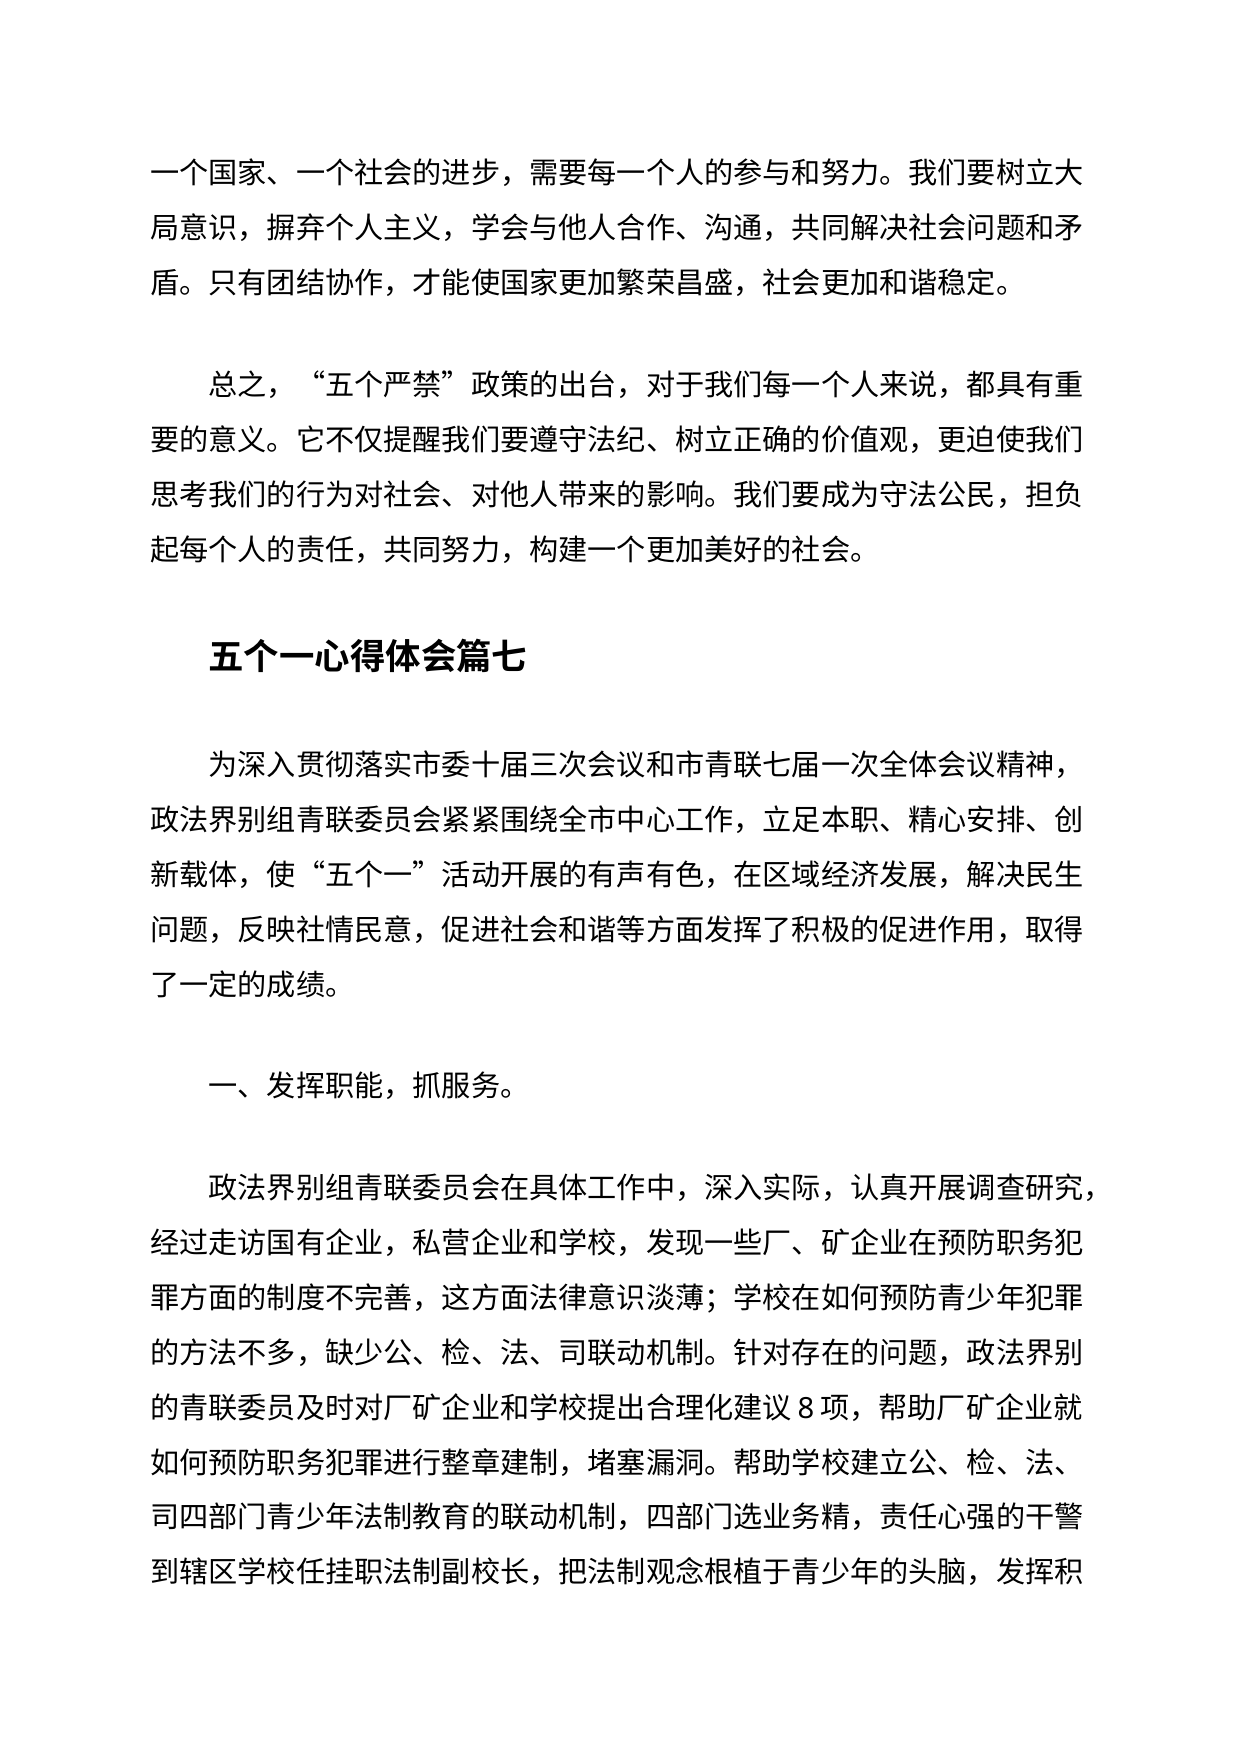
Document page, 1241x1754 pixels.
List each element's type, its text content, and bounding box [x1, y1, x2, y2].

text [150, 1164, 1090, 1591]
text 一、发挥职能，抓服务。 [150, 1063, 1090, 1105]
text 为深入贯彻落实市委十届三次会议和市青联七届一次全体会议精神，政法界别组青联委员会紧紧围绕全市中心工作，立足本职、精心安排、创新载体，使“五个一”活动开展的有声有色，在区域经济发展，解决民生问题，反映社情民意，促进社会和谐等方面发挥了积极的促进作用，取得了一定的成绩。 [150, 741, 1090, 1003]
text 五个一心得体会篇七 [150, 628, 1090, 679]
text 总之，“五个严禁”政策的出台，对于我们每一个人来说，都具有重要的意义。它不仅提醒我们要遵守法纪、树立正确的价值观，更迫使我们思考我们的行为对社会、对他人带来的影响。我们要成为守法公民，担负起每个人的责任，共同努力，构建一个更加美好的社会。 [150, 362, 1090, 568]
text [150, 150, 1090, 302]
